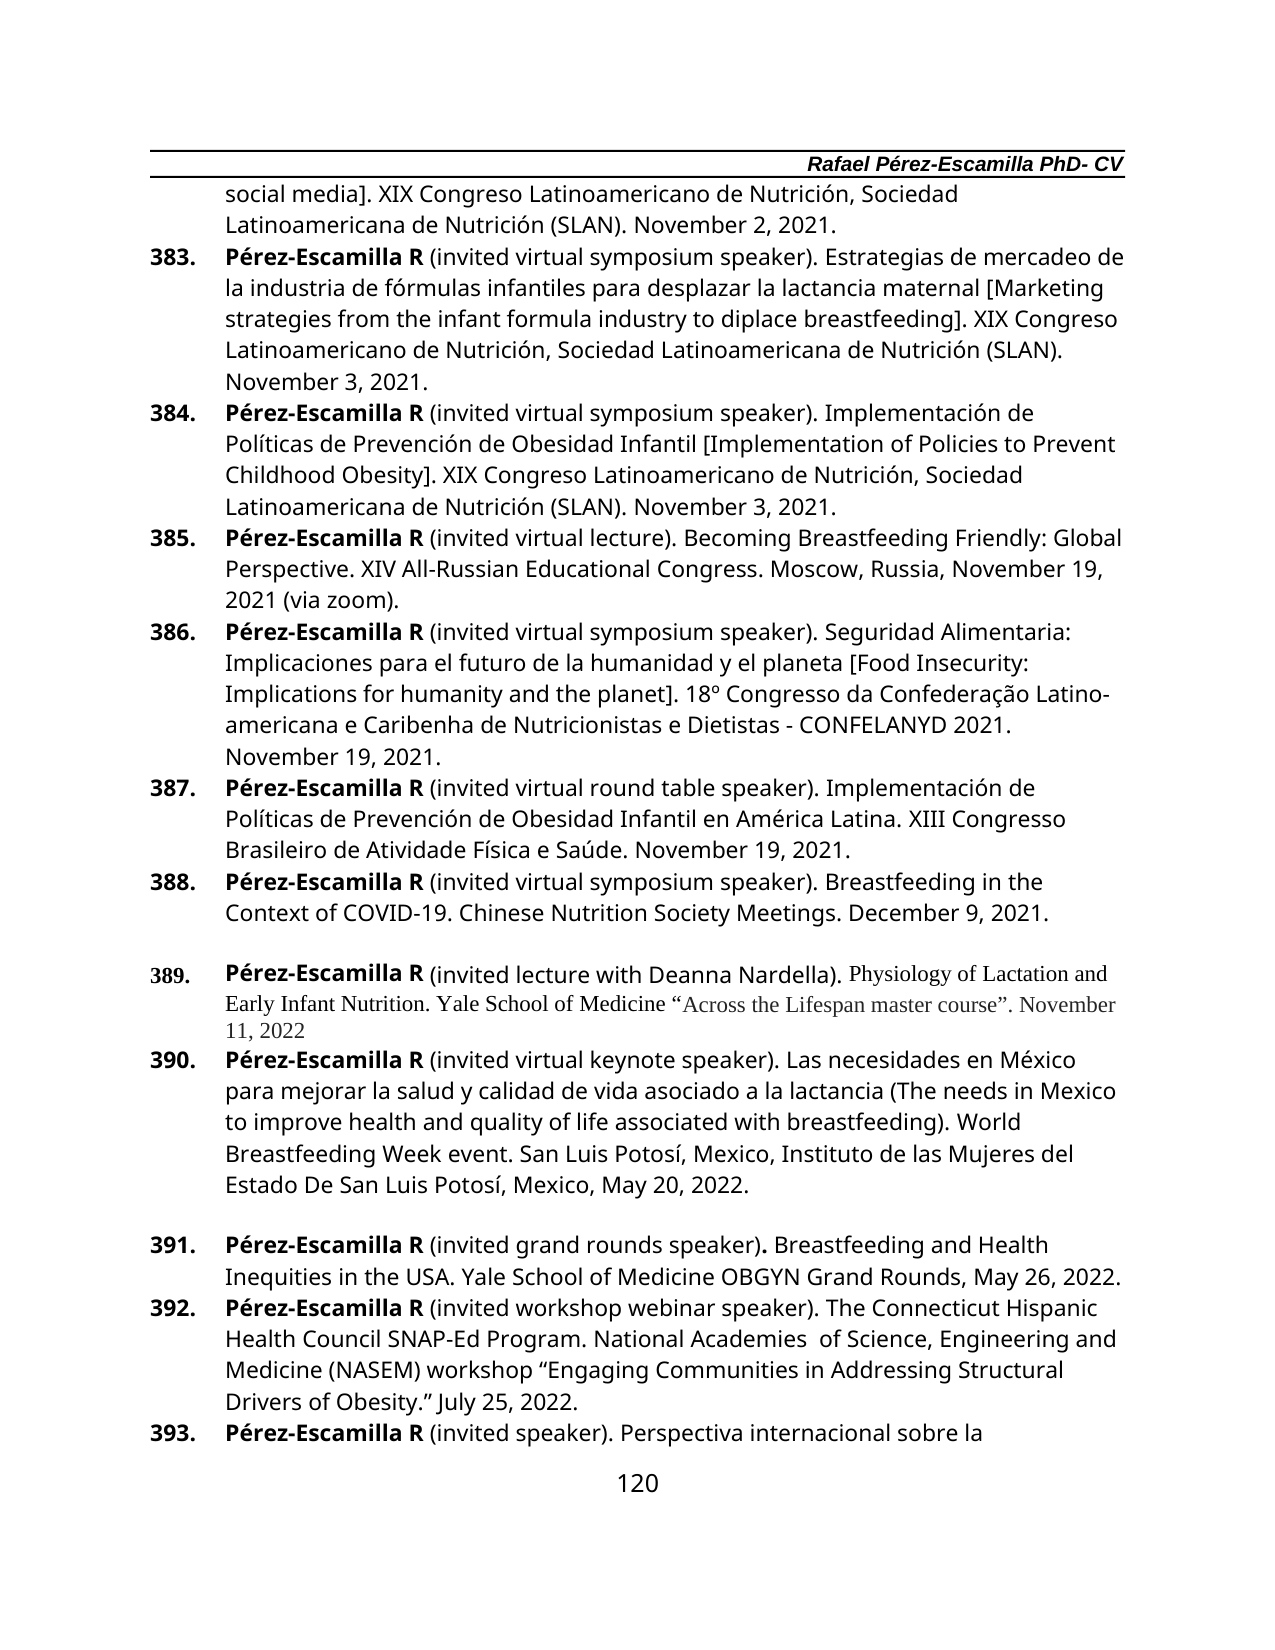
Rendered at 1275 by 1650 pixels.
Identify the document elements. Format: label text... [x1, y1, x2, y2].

list Pérez-Escamilla R (invited virtual symposium speaker). Estrategias de mercadeo de la industria de fórmulas infantiles para desplazar la lactancia maternal [Marketing strategies from the infant formula industry to diplace breastfeeding]. XIX Congreso Latinoamericano de Nutrición, Sociedad Latinoamericana de Nutrición (SLAN). November 3, 2021. [150, 303, 1125, 459]
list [150, 1413, 1125, 1444]
list Pérez-Escamilla R (invited virtual symposium speaker). Implementación de Políticas de Prevención de Obesidad Infantil [Implementation of Policies to Prevent Childhood Obesity]. XIX Congreso Latinoamericano de Nutrición, Sociedad Latinoamericana de Nutrición (SLAN). November 3, 2021. [150, 459, 1125, 584]
list [Applying social network analysis to optimize breastfeeding promotion through social media]. XIX Congreso Latinoamericano de Nutrición, Sociedad Latinoamericana de Nutrición (SLAN). November 2, 2021. [225, 209, 1125, 303]
list Pérez-Escamilla R (invited virtual symposium speaker). Breastfeeding in the Context of COVID-19. Chinese Nutrition Society Meetings. December 9, 2021. [150, 928, 1125, 990]
list Pérez-Escamilla R (invited virtual round table speaker). Implementación de Políticas de Prevención de Obesidad Infantil en América Latina. XIII Congresso Brasileiro de Atividade Física e Saúde. November 19, 2021. [150, 834, 1125, 928]
list Pérez-Escamilla R (invited lecture with Deanna Nardella). Physiology of Lactation and Early Infant Nutrition. Yale School of Medicine “Across the Lifespan master course”. November 11, 2022 [150, 1019, 1125, 1106]
list Pérez-Escamilla R (invited virtual keynote speaker). Las necesidades en México para mejorar la salud y calidad de vida asociado a la lactancia (The needs in Mexico to improve health and quality of life associated with breastfeeding). World Breastfeeding Week event. San Luis Potosí, Mexico, Instituto de las Mujeres del Estado De San Luis Potosí, Mexico, May 20, 2022. [150, 1136, 1125, 1292]
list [150, 178, 1125, 209]
list Pérez-Escamilla R (invited grand rounds speaker). Breastfeeding and Health Inequities in the USA. Yale School of Medicine OBGYN Grand Rounds, May 26, 2022. [150, 1321, 1125, 1383]
list Pérez-Escamilla R (invited virtual symposium speaker). Seguridad Alimentaria: Implicaciones para el futuro de la humanidad y el planeta [Food Insecurity: Implications for humanity and the planet]. 18º Congresso da Confederação Latino-americana e Caribenha de Nutricionistas e Dietistas - CONFELANYD 2021. November 19, 2021. [150, 678, 1125, 834]
list Pérez-Escamilla R (invited virtual lecture). Becoming Breastfeeding Friendly: Global Perspective. XIV All-Russian Educational Congress. Moscow, Russia, November 19, 2021 (via zoom). [150, 584, 1125, 678]
